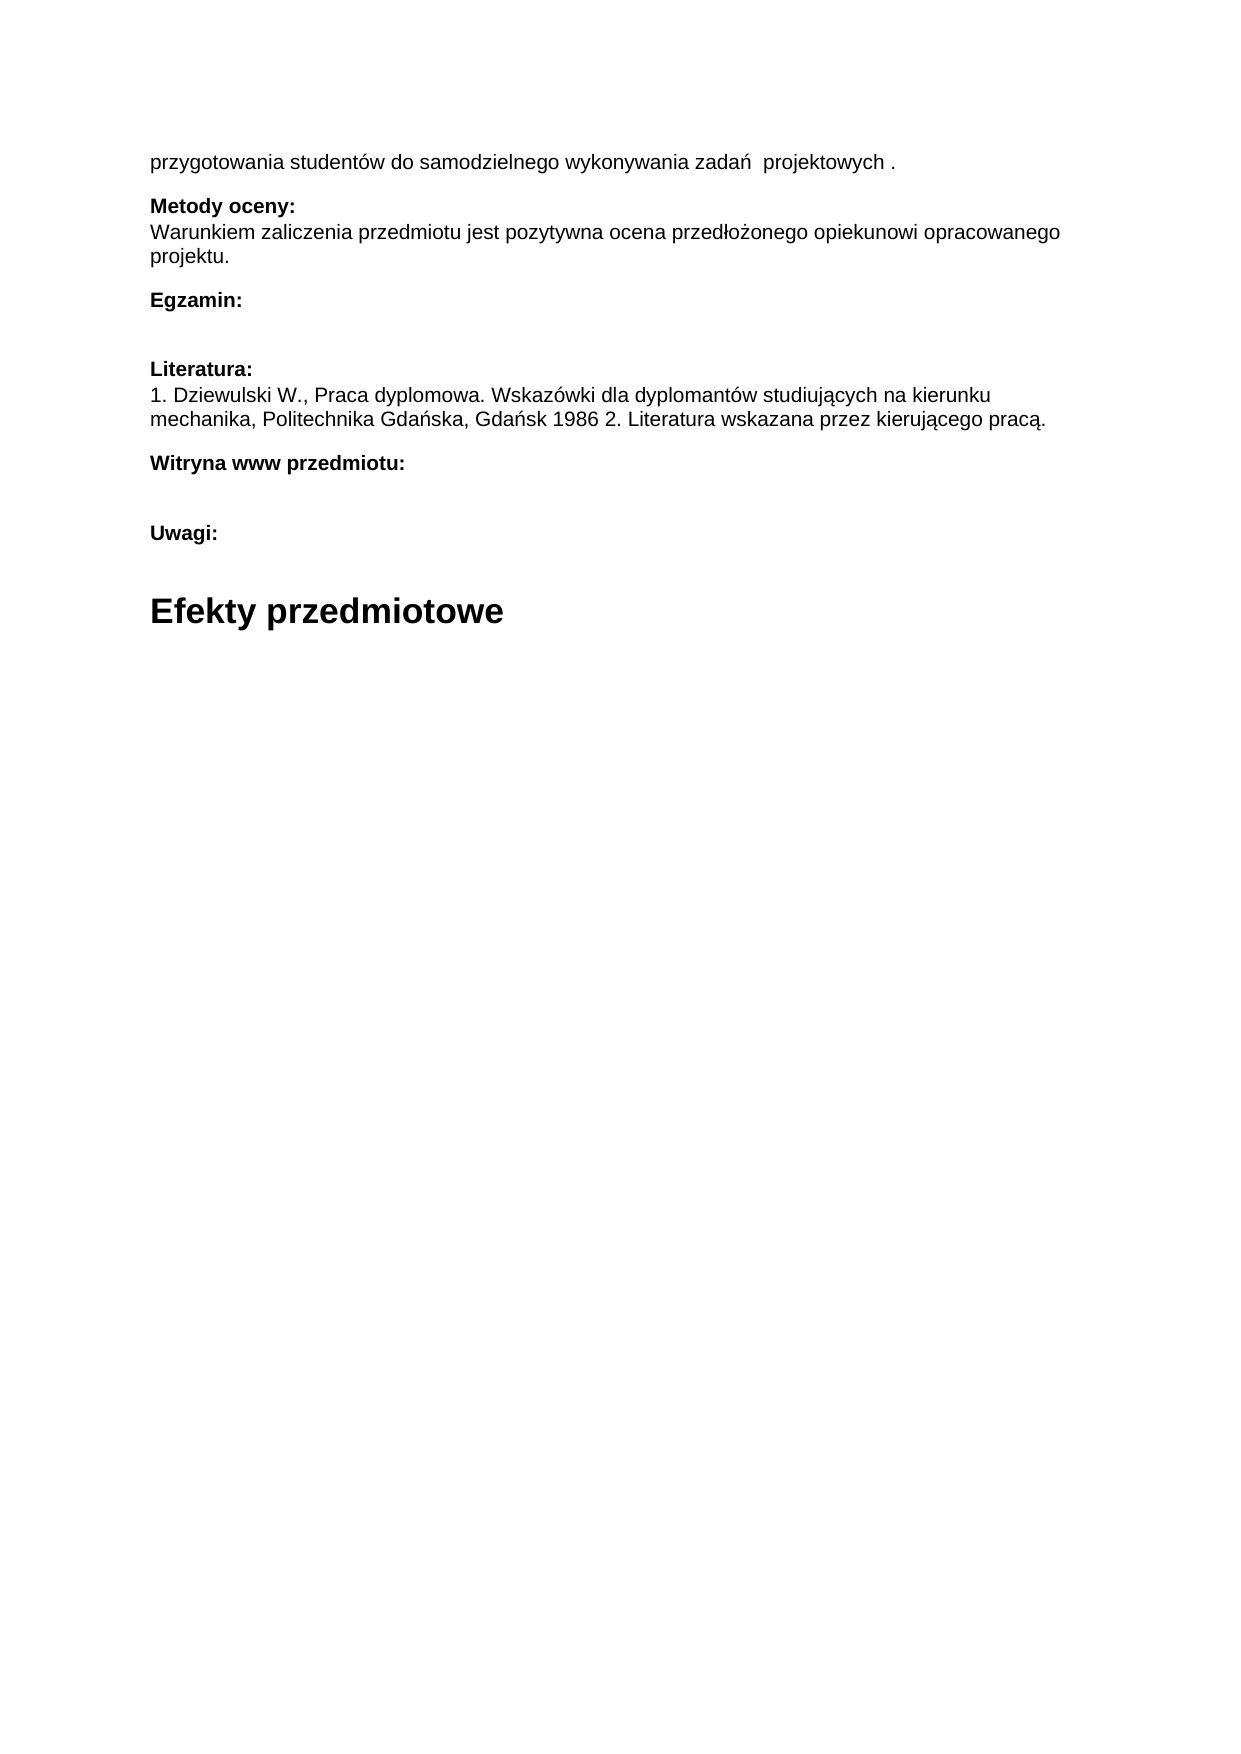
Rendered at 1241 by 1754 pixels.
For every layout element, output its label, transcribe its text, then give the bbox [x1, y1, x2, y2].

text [150, 150, 1090, 174]
text Witryna www przedmiotu: [150, 451, 1090, 475]
text Uwagi: [150, 521, 1090, 545]
subtitle Efekty przedmiotowe [150, 591, 1090, 631]
text Literatura: [150, 357, 1090, 381]
text Warunkiem zaliczenia przedmiotu jest pozytywna ocena przedłożonego opiekunowi opracowanego projektu. [150, 220, 1090, 268]
text Egzamin: [150, 287, 1090, 311]
text Metody oceny: [150, 194, 1090, 218]
text 1. Dziewulski W., Praca dyplomowa. Wskazówki dla dyplomantów studiujących na kierunku mechanika, Politechnika Gdańska, Gdańsk 1986 2. Literatura wskazana przez kierującego pracą. [150, 383, 1090, 431]
